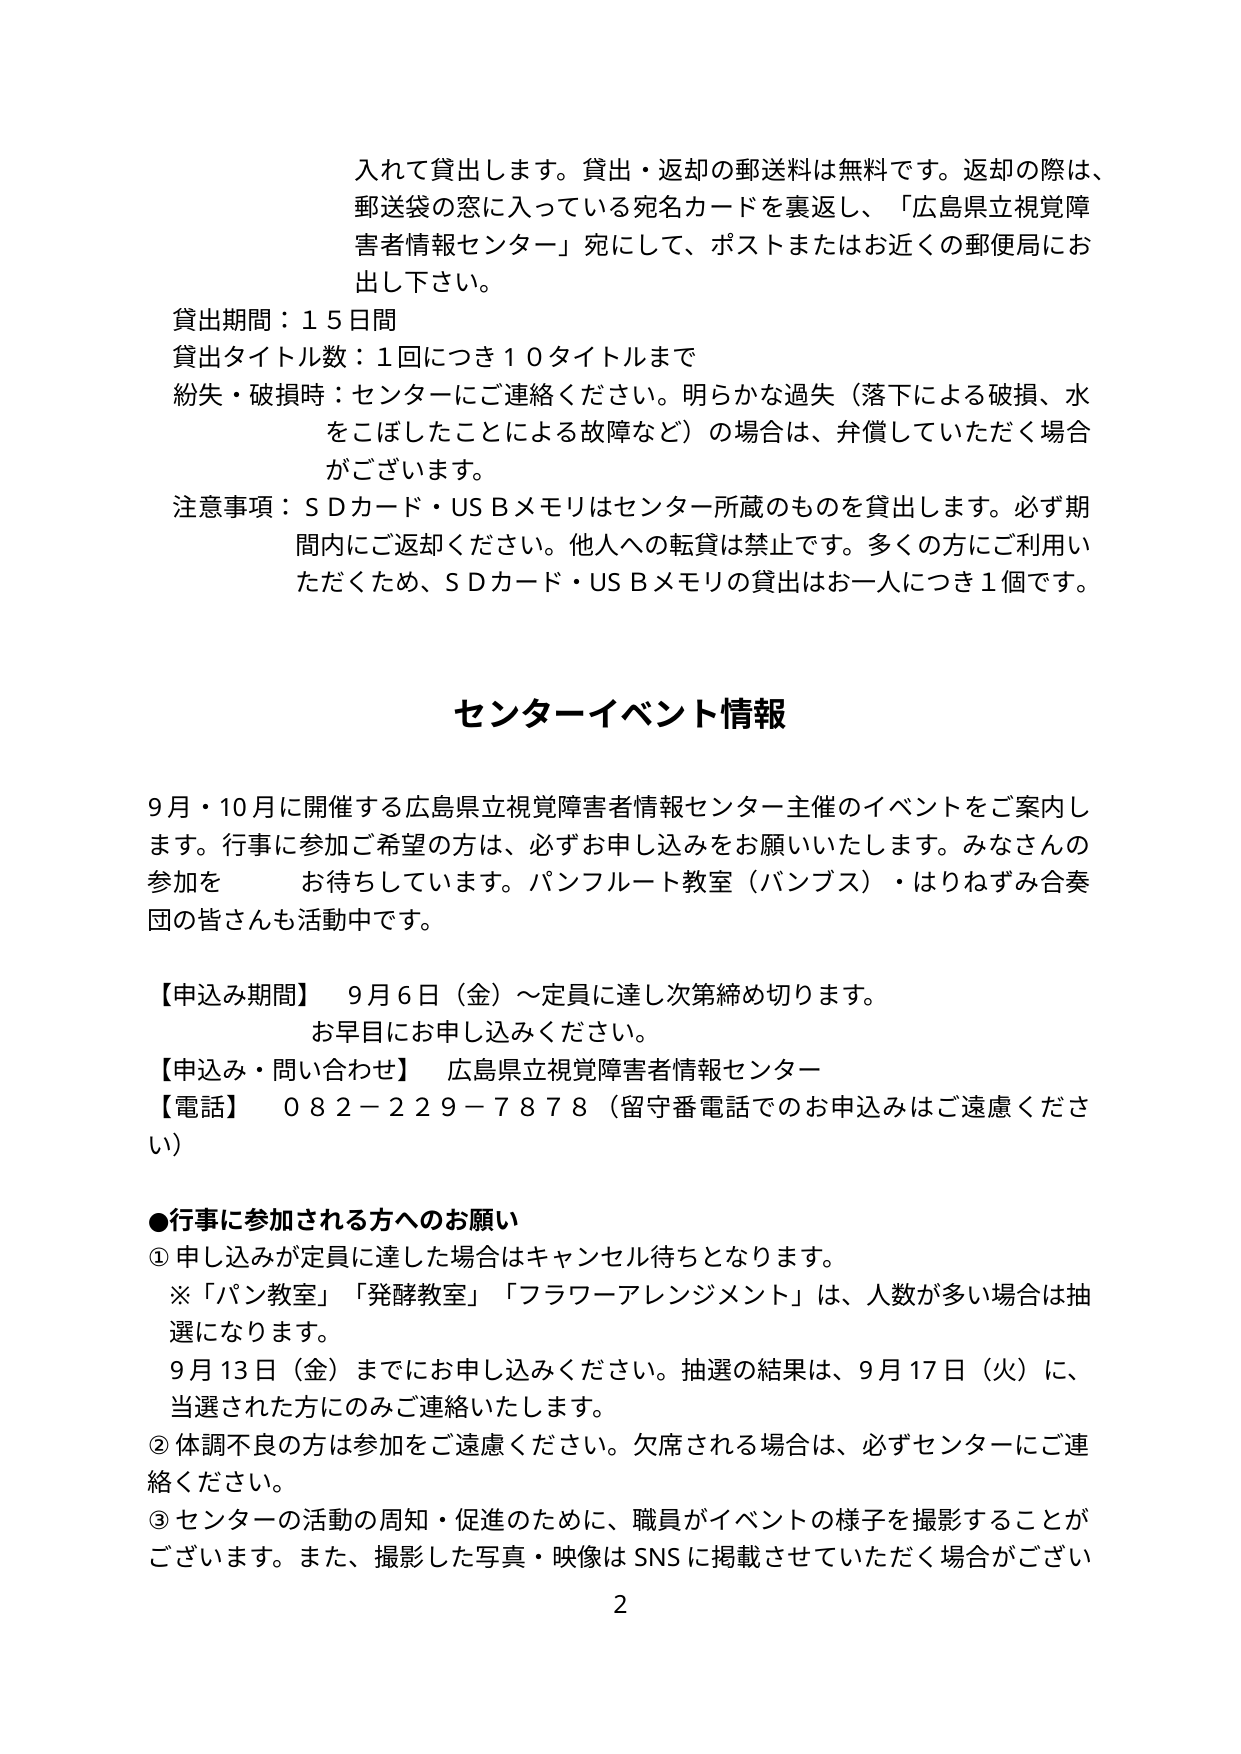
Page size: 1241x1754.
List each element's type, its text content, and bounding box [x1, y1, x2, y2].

text 9月13日（金）までにお申し込みください。抽選の結果は、9月17日（火）に、当選された方にのみご連絡いたします。 [169, 1350, 1092, 1425]
text 9月・10月に開催する広島県立視覚障害者情報センター主催のイベントをご案内します。行事に参加ご希望の方は、必ずお申し込みをお願いいたします。みなさんの参加を お待ちしています。パンフルート教室（バンブス）・はりねずみ合奏団の皆さんも活動中です。 [148, 787, 1092, 937]
text 【電話】 ０８２－２２９－７８７８（留守番電話でのお申込みはご遠慮ください） [148, 1087, 1092, 1162]
text ②体調不良の方は参加をご遠慮ください。欠席される場合は、必ずセンターにご連絡ください。 [148, 1425, 1092, 1500]
text 【申込み期間】 9月6日（金）～定員に達し次第締め切ります。 [148, 975, 1092, 1012]
text 貸出タイトル数：１回につき1０タイトルまで [148, 337, 1092, 375]
text ※「パン教室」「発酵教室」「フラワーアレンジメント」は、人数が多い場合は抽選になります。 [169, 1275, 1092, 1350]
text ①申し込みが定員に達した場合はキャンセル待ちとなります。 [148, 1237, 1092, 1275]
text お早目にお申し込みください。 [148, 1012, 1092, 1050]
text センターイベント情報 [148, 675, 1092, 750]
text 紛失・破損時：センターにご連絡ください。明らかな過失（落下による破損、水をこぼしたことによる故障など）の場合は、弁償していただく場合がございます。 [173, 375, 1092, 487]
text 貸出期間：１５日間 [148, 300, 1092, 337]
text 注意事項： SＤカード・USＢメモリはセンター所蔵のものを貸出します。必ず期間内にご返却ください。他人への転貸は禁止です。多くの方にご利用いただくため、SＤカード・USＢメモリの貸出はお一人につき１個です。 [173, 487, 1092, 600]
text ●行事に参加される方へのお願い [148, 1200, 1092, 1237]
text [177, 150, 1092, 300]
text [148, 1500, 1092, 1575]
text 【申込み・問い合わせ】 広島県立視覚障害者情報センター [148, 1050, 1092, 1087]
